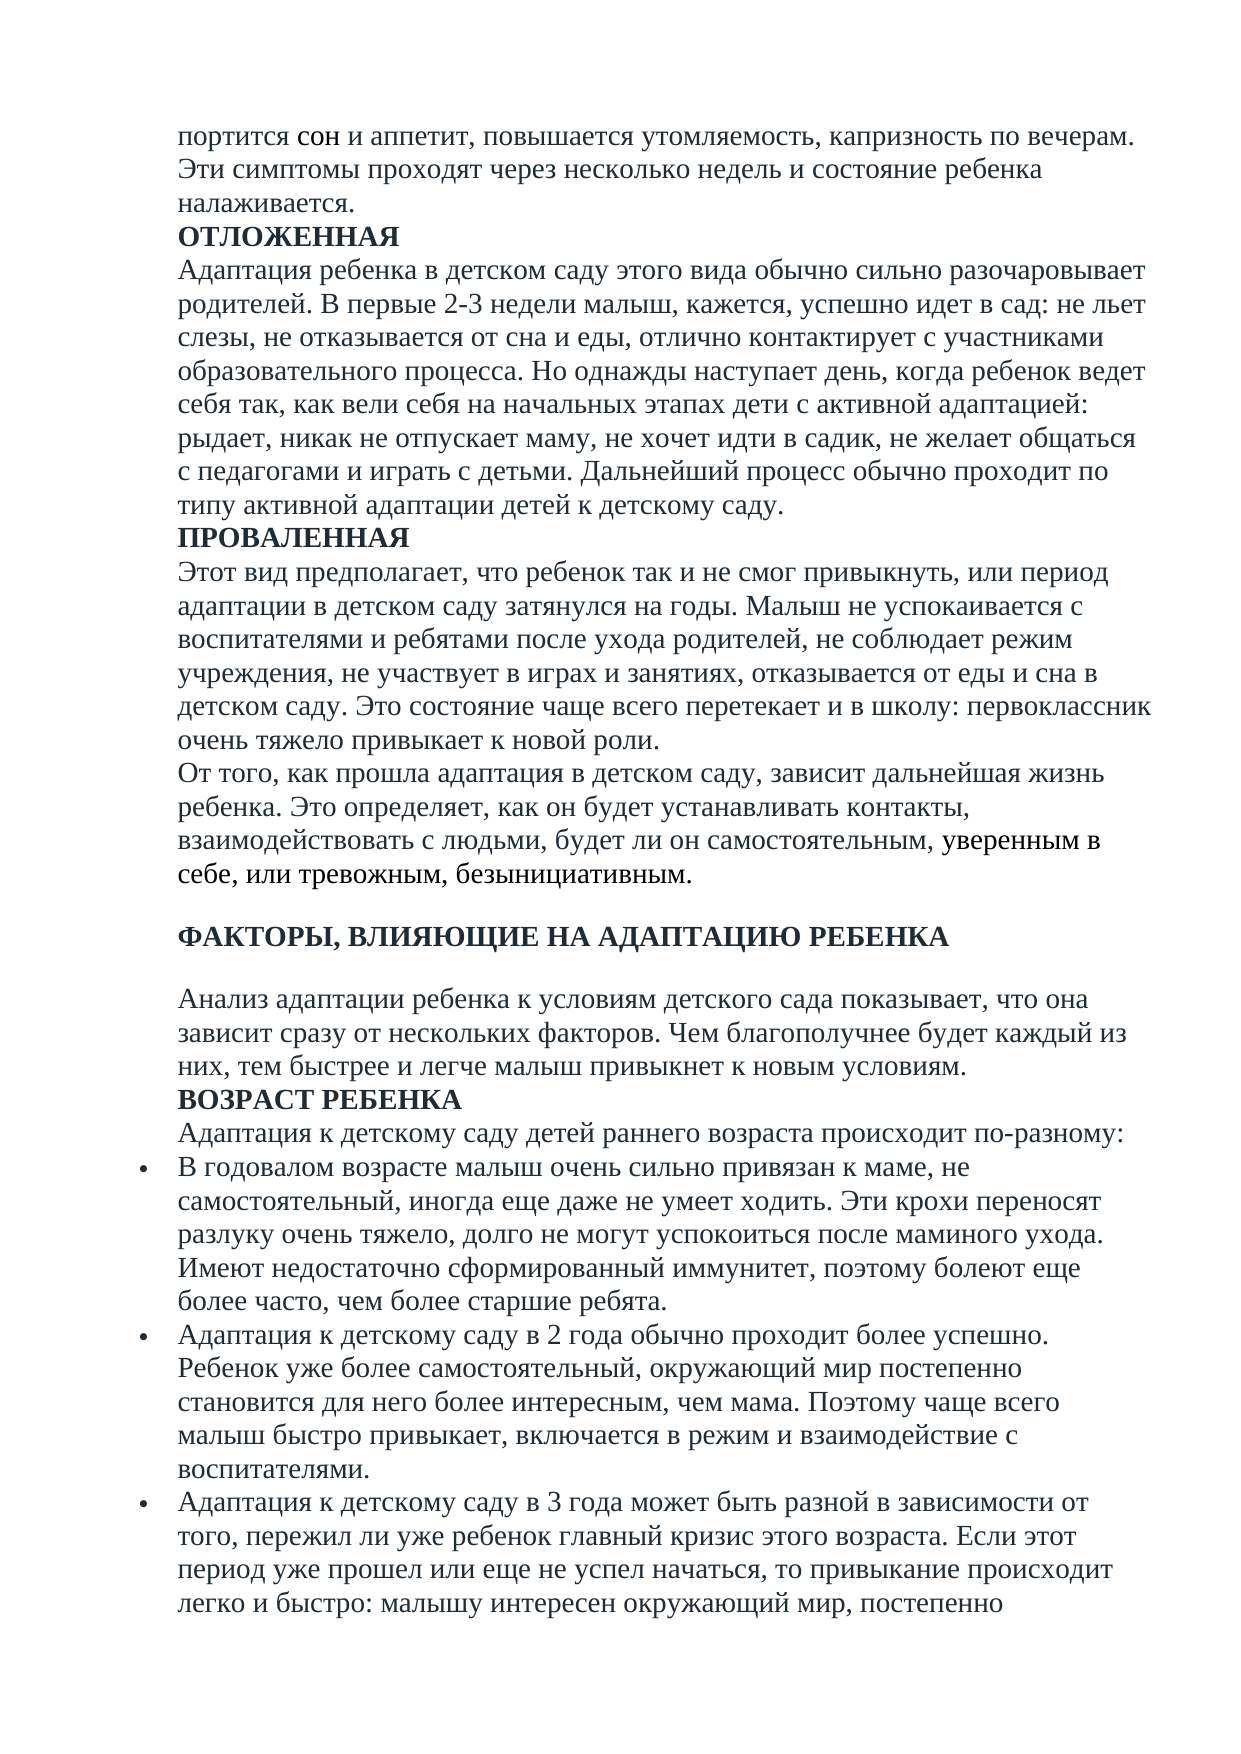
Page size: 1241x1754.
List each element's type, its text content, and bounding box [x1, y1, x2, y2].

text ПРОВАЛЕННАЯ [177, 521, 1152, 554]
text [177, 118, 1152, 219]
list В годовалом возрасте малыш очень сильно привязан к маме, не самостоятельный, иногда еще даже не умеет ходить. Эти крохи переносят разлуку очень тяжело, долго не могут успокоиться после маминого ухода. Имеют недостаточно сформированный иммунитет, поэтому болеют еще более часто, чем более старшие ребята. [140, 1149, 1152, 1317]
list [140, 1484, 1152, 1619]
list Адаптация к детскому саду в 2 года обычно проходит более успешно. Ребенок уже более самостоятельный, окружающий мир постепенно становится для него более интересным, чем мама. Поэтому чаще всего малыш быстро привыкает, включается в режим и взаимодействие с воспитателями. [140, 1317, 1152, 1484]
text ОТЛОЖЕННАЯ [177, 219, 1152, 252]
text Адаптация к детскому саду детей раннего возраста происходит по-разному: [177, 1116, 1152, 1149]
text Адаптация ребенка в детском саду этого вида обычно сильно разочаровывает родителей. В первые 2-3 недели малыш, кажется, успешно идет в сад: не льет слезы, не отказывается от сна и еды, отлично контактирует с участниками образовательного процесса. Но однажды наступает день, когда ребенок ведет себя так, как вели себя на начальных этапах дети с активной адаптацией: рыдает, никак не отпускает маму, не хочет идти в садик, не желает общаться с педагогами и играть с детьми. Дальнейший процесс обычно проходит по типу активной адаптации детей к детскому саду. [177, 252, 1152, 521]
text От того, как прошла адаптация в детском саду, зависит дальнейшая жизнь ребенка. Это определяет, как он будет устанавливать контакты, взаимодействовать с людьми, будет ли он самостоятельным, уверенным в себе, или тревожным, безынициативным. [177, 755, 1152, 889]
text Анализ адаптации ребенка к условиям детского сада показывает, что она зависит сразу от нескольких факторов. Чем благополучнее будет каждый из них, тем быстрее и легче малыш привыкнет к новым условиям. [177, 981, 1152, 1082]
text ВОЗРАСТ РЕБЕНКА [177, 1082, 1152, 1116]
text ФАКТОРЫ, ВЛИЯЮЩИЕ НА АДАПТАЦИЮ РЕБЕНКА [177, 919, 1152, 952]
text Этот вид предполагает, что ребенок так и не смог привыкнуть, или период адаптации в детском саду затянулся на годы. Малыш не успокаивается с воспитателями и ребятами после ухода родителей, не соблюдает режим учреждения, не участвует в играх и занятиях, отказывается от еды и сна в детском саду. Это состояние чаще всего перетекает и в школу: первоклассник очень тяжело привыкает к новой роли. [177, 554, 1152, 755]
